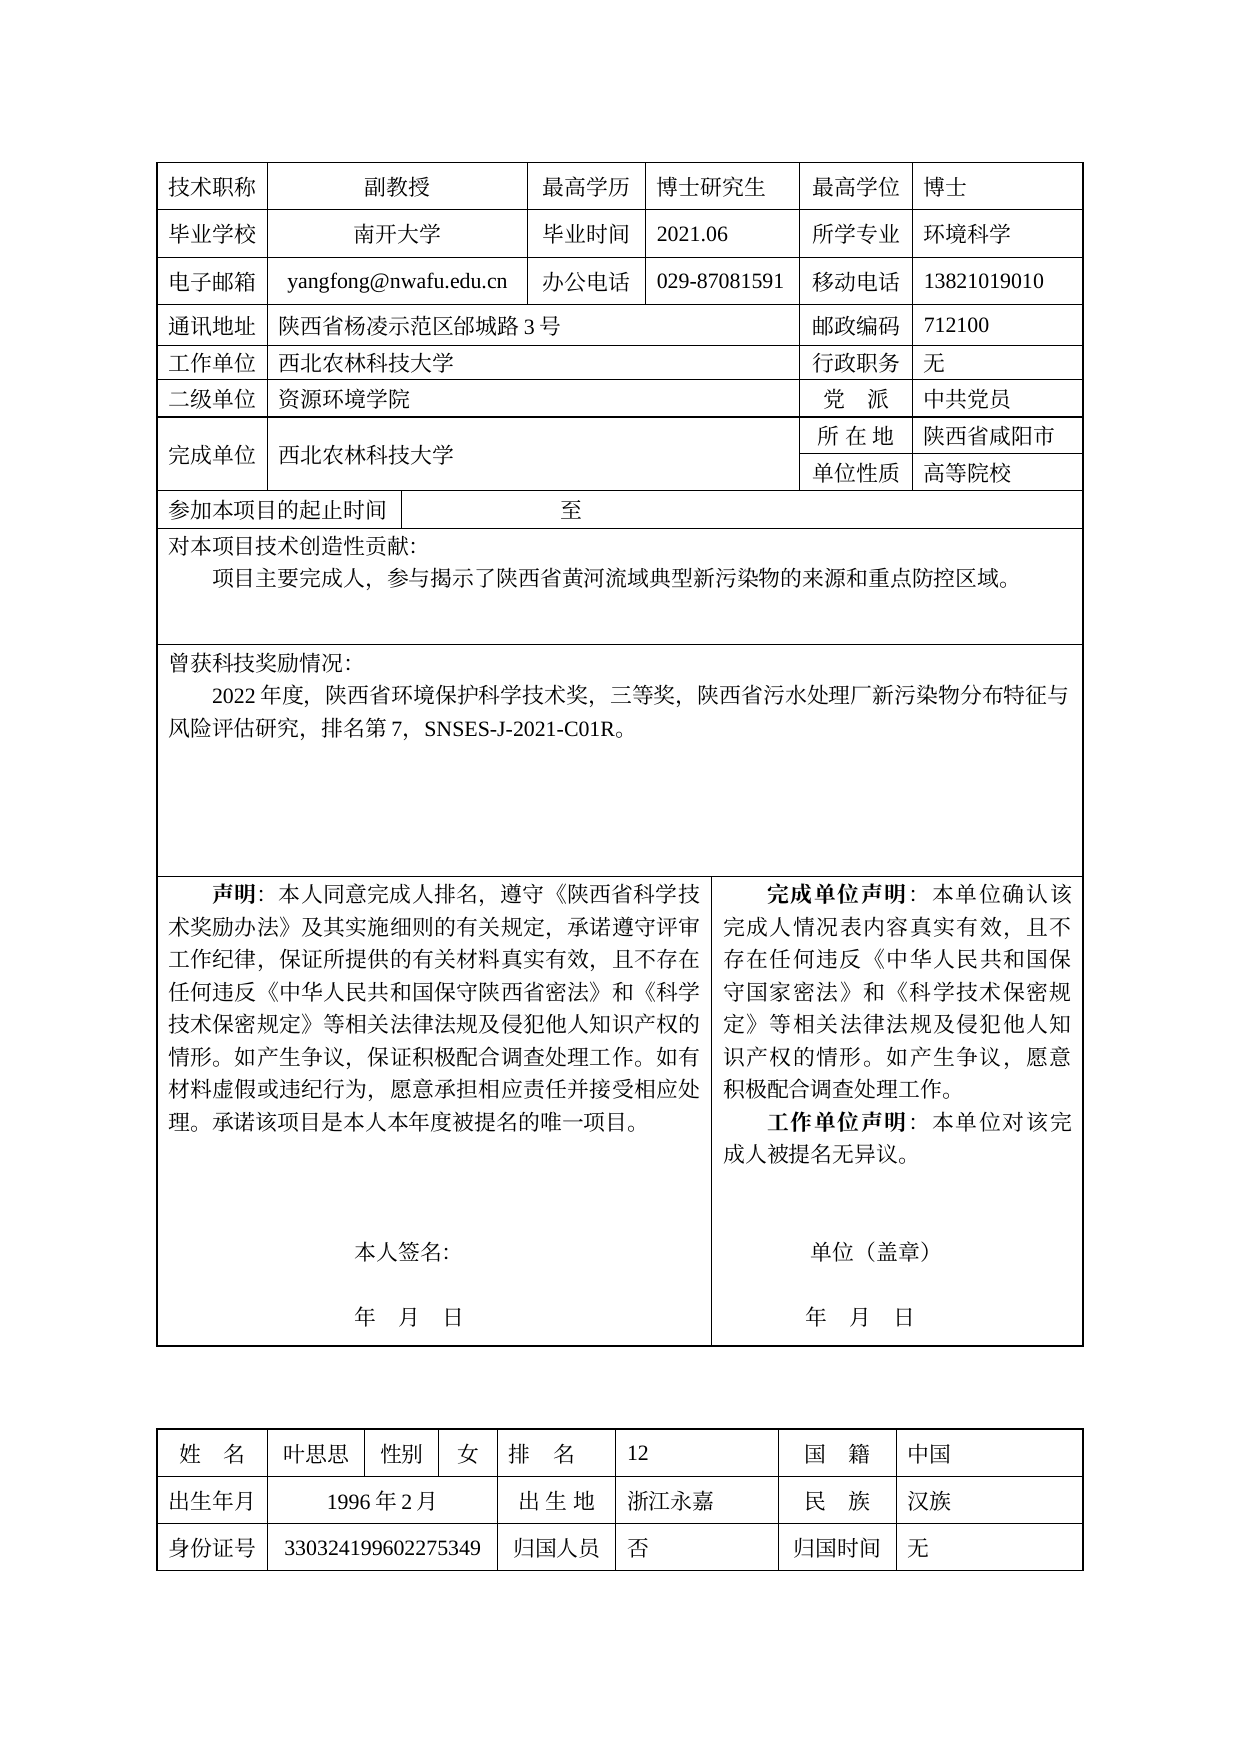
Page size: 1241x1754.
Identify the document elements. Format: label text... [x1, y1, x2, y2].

table_cell 13821019010 [913, 258, 1082, 304]
table_cell 身份证号 [158, 1524, 267, 1570]
table_cell 民 族 [779, 1477, 896, 1523]
table_cell 712100 [913, 305, 1082, 345]
table_header 叶思思 [268, 1430, 364, 1476]
table_cell yangfong@nwafu.edu.cn [268, 258, 527, 304]
table_cell 工作单位 [158, 346, 267, 378]
table_header 国 籍 [779, 1430, 896, 1476]
table_cell 2021.06 [646, 210, 799, 257]
table_cell 参加本项目的起止时间 [158, 491, 401, 528]
table_cell 单位性质 [800, 454, 912, 490]
table_cell 中共党员 [913, 380, 1082, 416]
table_cell 所 在 地 [800, 418, 912, 452]
table_cell 资源环境学院 [268, 380, 799, 416]
table_cell 声明：本人同意完成人排名，遵守《陕西省科学技术奖励办法》及其实施细则的有关规定，承诺遵守评审工作纪律，保证所提供的有关材料真实有效，且不存在任何违反《中华人民共和国保守陕西省密法》和《科学技术保密规定》等相关法律法规及侵犯他人知识产权的情形。如产生争议，保证积极配合调查处理工作。如有材料虚假或违纪行为，愿意承担相应责任并接受相应处理。承诺该项目是本人本年度被提名的唯一项目。 本人签名： 年 月 日 [158, 877, 711, 1344]
table_cell 最高学历 [528, 163, 645, 209]
table_cell 行政职务 [800, 346, 912, 378]
table_header 姓 名 [158, 1430, 267, 1476]
table_cell 归国人员 [498, 1524, 615, 1570]
table_cell 移动电话 [800, 258, 912, 304]
table_cell 1996年2月 [268, 1477, 497, 1523]
table_cell 毕业学校 [158, 210, 267, 257]
table_cell 完成单位声明：本单位确认该完成人情况表内容真实有效，且不存在任何违反《中华人民共和国保守国家密法》和《科学技术保密规定》等相关法律法规及侵犯他人知识产权的情形。如产生争议，愿意积极配合调查处理工作。 工作单位声明：本单位对该完成人被提名无异议。 单位（盖章） 年 月 日 [712, 877, 1082, 1344]
table_cell 西北农林科技大学 [268, 346, 799, 378]
table_cell 无 [897, 1524, 1082, 1570]
table_cell 博士 [913, 163, 1082, 209]
table_cell 陕西省杨凌示范区邰城路3号 [268, 305, 799, 345]
table_cell 330324199602275349 [268, 1524, 497, 1570]
table_cell 办公电话 [528, 258, 645, 304]
table_cell 二级单位 [158, 380, 267, 416]
table_cell 否 [616, 1524, 778, 1570]
table_cell 技术职称 [158, 163, 267, 209]
table_cell 环境科学 [913, 210, 1082, 257]
table_cell 029-87081591 [646, 258, 799, 304]
table_cell 博士研究生 [646, 163, 799, 209]
table_cell 通讯地址 [158, 305, 267, 345]
table_cell 副教授 [268, 163, 527, 209]
table_cell 最高学位 [800, 163, 912, 209]
table_cell 党 派 [800, 380, 912, 416]
table_cell 汉族 [897, 1477, 1082, 1523]
table_header 女 [439, 1430, 497, 1476]
table_cell 高等院校 [913, 454, 1082, 490]
table_cell 电子邮箱 [158, 258, 267, 304]
table_header 排 名 [498, 1430, 615, 1476]
table_header 中国 [897, 1430, 1082, 1476]
table_cell 完成单位 [158, 418, 267, 490]
table_header 12 [616, 1430, 778, 1476]
table_cell 曾获科技奖励情况： 2022年度，陕西省环境保护科学技术奖，三等奖，陕西省污水处理厂新污染物分布特征与风险评估研究，排名第7，SNSES-J-2021-C01R。 [158, 645, 1082, 876]
table_cell 邮政编码 [800, 305, 912, 345]
table_cell 所学专业 [800, 210, 912, 257]
table_cell 至 [402, 491, 1082, 528]
table_cell 归国时间 [779, 1524, 896, 1570]
table_cell 毕业时间 [528, 210, 645, 257]
table_cell 南开大学 [268, 210, 527, 257]
table_cell 西北农林科技大学 [268, 418, 799, 490]
table_cell 无 [913, 346, 1082, 378]
table_cell 浙江永嘉 [616, 1477, 778, 1523]
table_cell 出生年月 [158, 1477, 267, 1523]
table_header 性别 [365, 1430, 438, 1476]
table_cell 对本项目技术创造性贡献： 项目主要完成人，参与揭示了陕西省黄河流域典型新污染物的来源和重点防控区域。 [158, 529, 1082, 644]
table_cell 出 生 地 [498, 1477, 615, 1523]
table_cell 陕西省咸阳市 [913, 418, 1082, 452]
